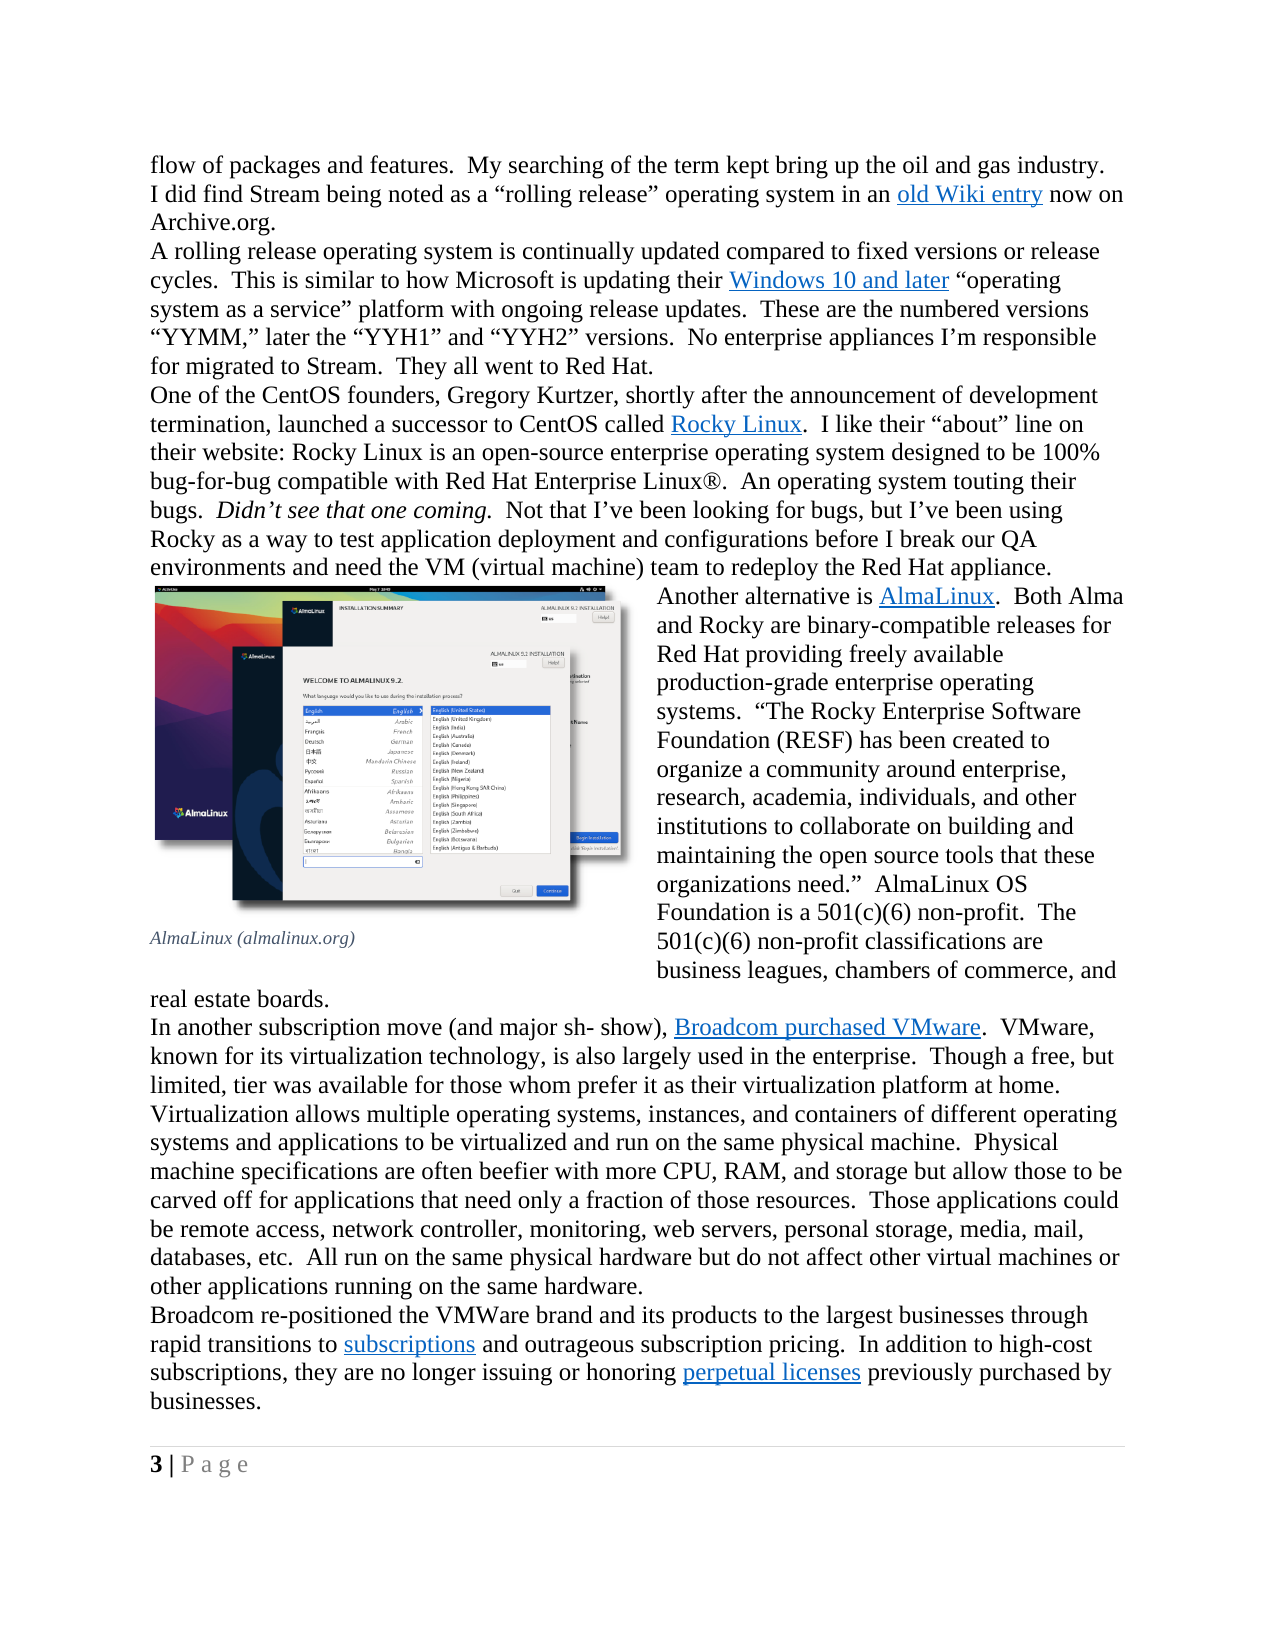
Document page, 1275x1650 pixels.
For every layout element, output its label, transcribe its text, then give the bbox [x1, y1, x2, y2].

text Virtualization allows multiple operating systems, instances, and containers of different operating systems and applications to be virtualized and run on the same physical machine. Physical machine specifications are often beefier with more CPU, RAM, and storage but allow those to be carved off for applications that need only a fraction of those resources. Those applications could be remote access, network controller, monitoring, web servers, personal storage, media, mail, databases, etc. All run on the same physical hardware but do not affect other virtual machines or other applications running on the same hardware. [150, 1099, 1125, 1300]
text Broadcom re-positioned the VMWare brand and its products to the largest businesses through rapid transitions to subscriptions and outrageous subscription pricing. In addition to high-cost subscriptions, they are no longer issuing or honoring perpetual licenses previously purchased by businesses. [150, 1300, 1125, 1415]
text A rolling release operating system is continually updated compared to fixed versions or release cycles. This is similar to how Microsoft is updating their Windows 10 and later “operating system as a service” platform with ongoing release updates. These are the numbered versions “YYMM,” later the “YYH1” and “YYH2” versions. No enterprise appliances I’m responsible for migrated to Stream. They all went to Red Hat. [150, 236, 1125, 380]
text In another subscription move (and major sh- show), Broadcom purchased VMware. VMware, known for its virtualization technology, is also largely used in the enterprise. Though a free, but limited, tier was available for those whom prefer it as their virtualization platform at home. [150, 1012, 1125, 1099]
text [150, 150, 1125, 236]
picture [150, 581, 638, 918]
text One of the CentOS founders, Gregory Kurtzer, shortly after the announcement of development termination, launched a successor to CentOS called Rocky Linux. I like their “about” line on their website: Rocky Linux is an open-source enterprise operating system designed to be 100% bug-for-bug compatible with Red Hat Enterprise Linux®. An operating system touting their bugs. Didn’t see that one coming. Not that I’ve been looking for bugs, but I’ve been using Rocky as a way to test application deployment and configurations before I break our QA environments and need the VM (virtual machine) team to redeploy the Red Hat appliance. [150, 380, 1125, 581]
